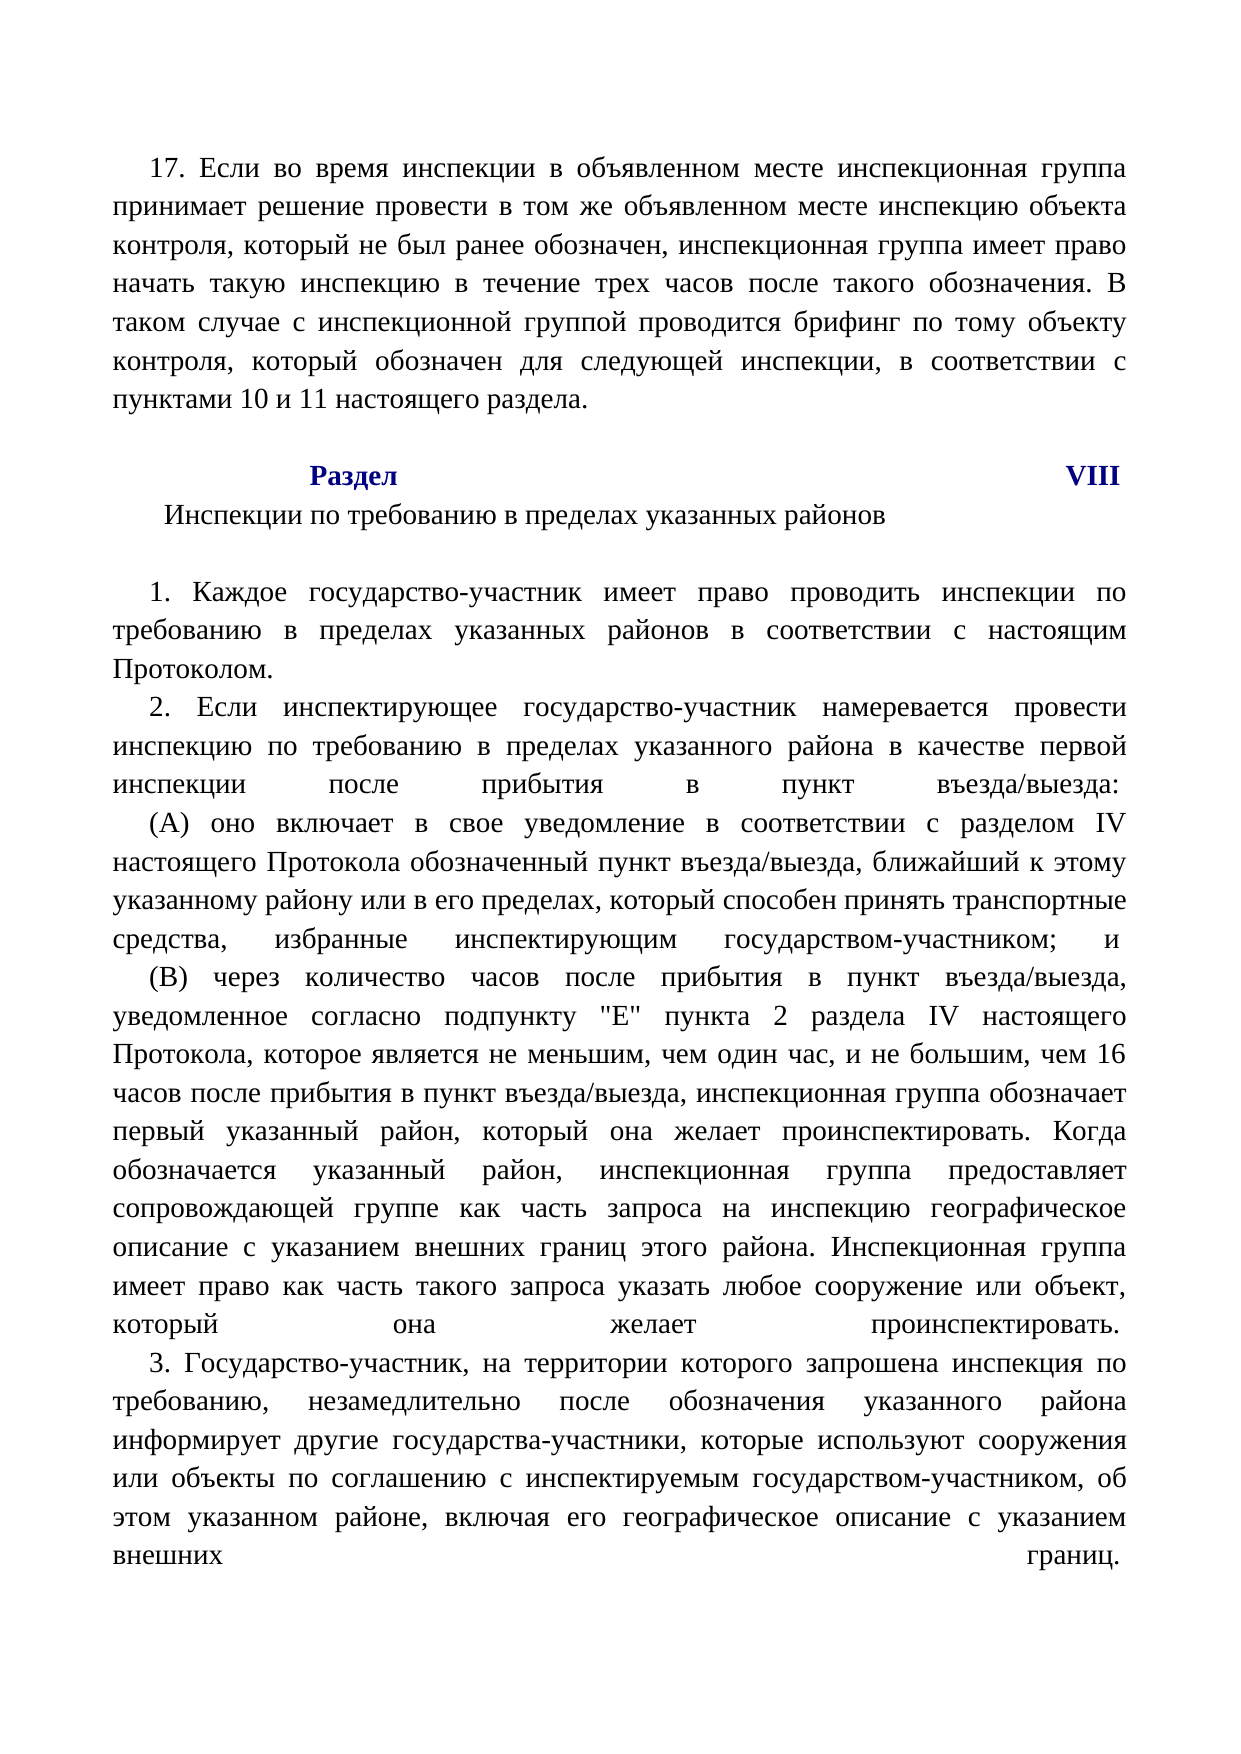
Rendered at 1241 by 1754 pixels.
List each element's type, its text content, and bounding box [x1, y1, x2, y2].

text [112, 150, 1128, 415]
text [112, 535, 1128, 1571]
text Раздел VIII Инспекции по требованию в пределах указанных районов [112, 420, 1128, 530]
